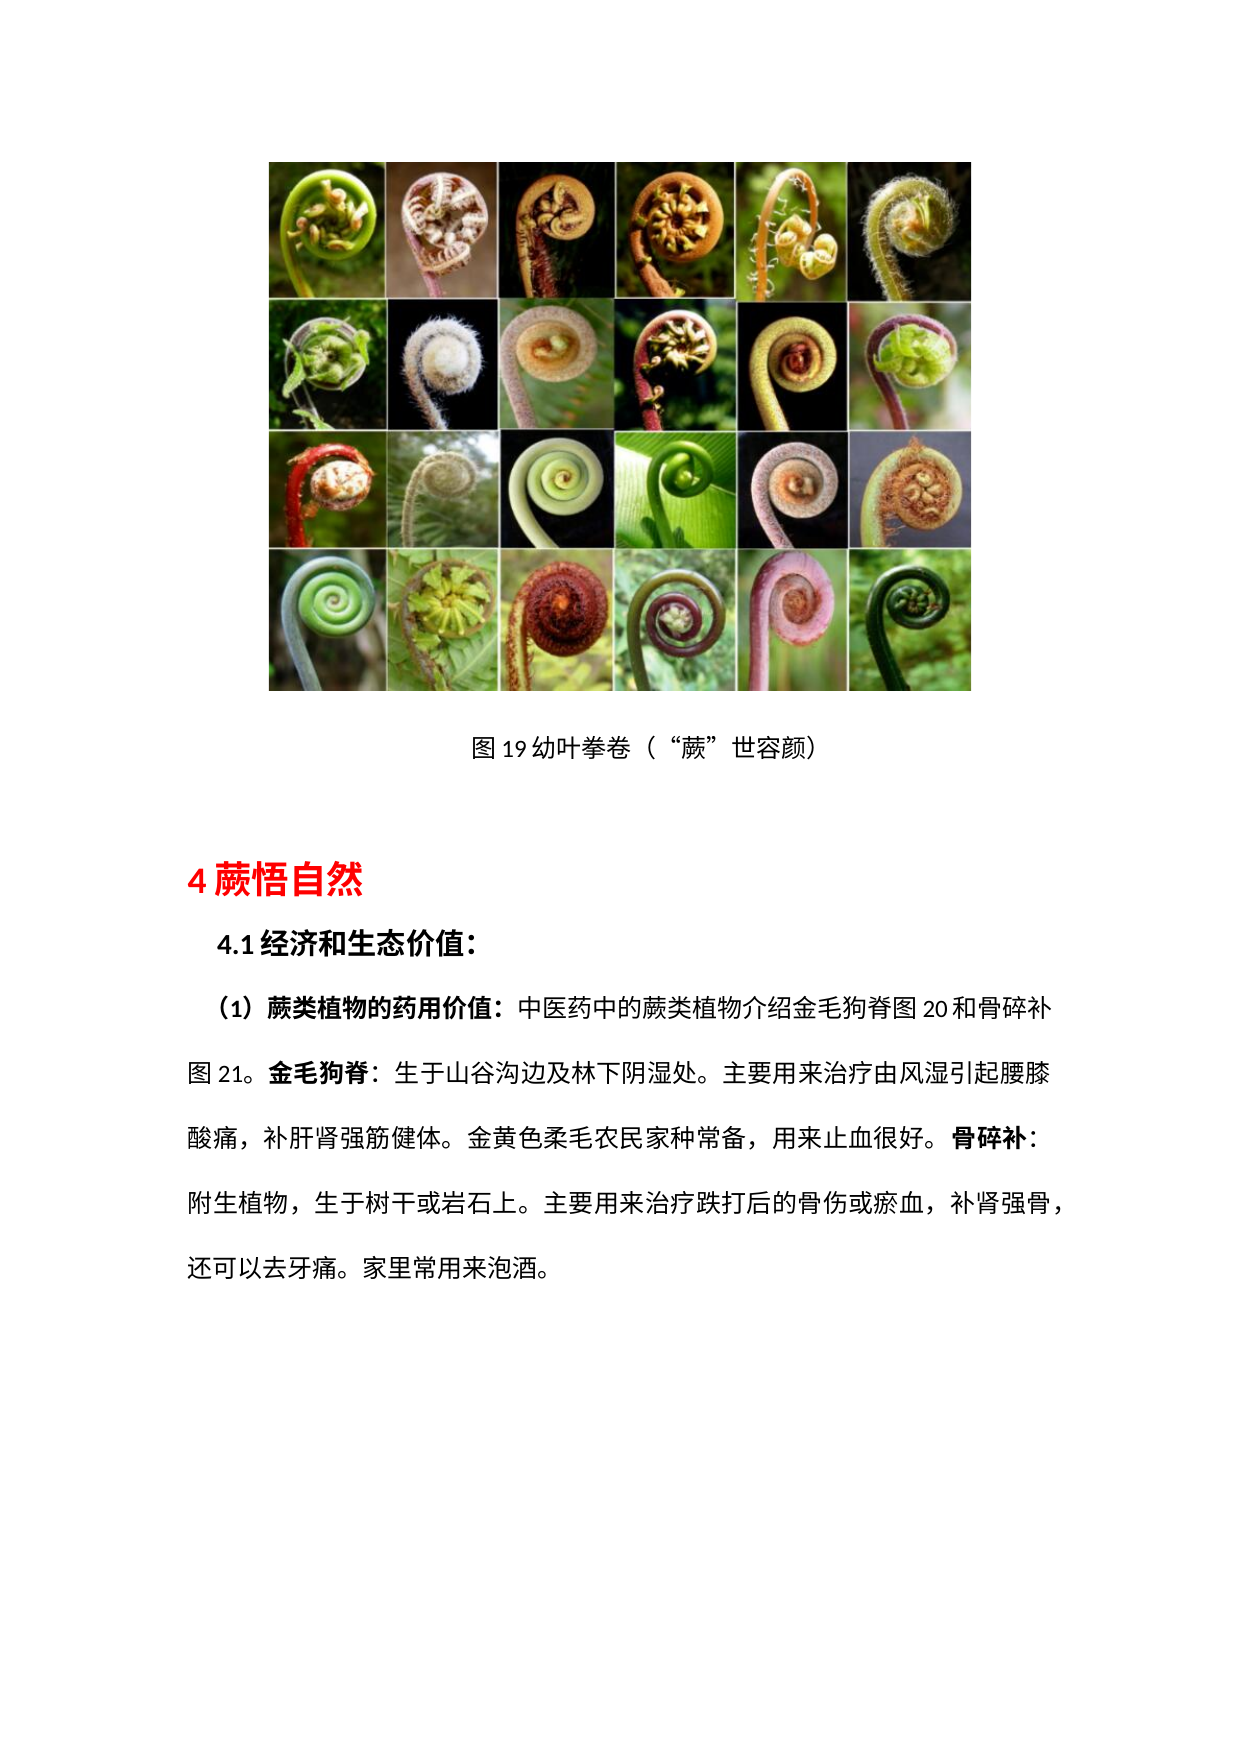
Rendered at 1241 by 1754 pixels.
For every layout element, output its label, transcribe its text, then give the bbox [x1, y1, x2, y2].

text 图19幼叶拳卷（“蕨”世容颜） [187, 714, 1053, 779]
text （1）蕨类植物的药用价值：中医药中的蕨类植物介绍金毛狗脊图20和骨碎补图21。金毛狗脊：生于山谷沟边及林下阴湿处。主要用来治疗由风湿引起腰膝酸痛，补肝肾强筋健体。金黄色柔毛农民家种常备，用来止血很好。骨碎补：附生植物，生于树干或岩石上。主要用来治疗跌打后的骨伤或瘀血，补肾强骨，还可以去牙痛。家里常用来泡酒。 [187, 974, 1053, 1299]
text 4蕨悟自然 [187, 844, 1053, 909]
picture [268, 162, 972, 691]
text 4.1经济和生态价值： [187, 909, 1053, 974]
